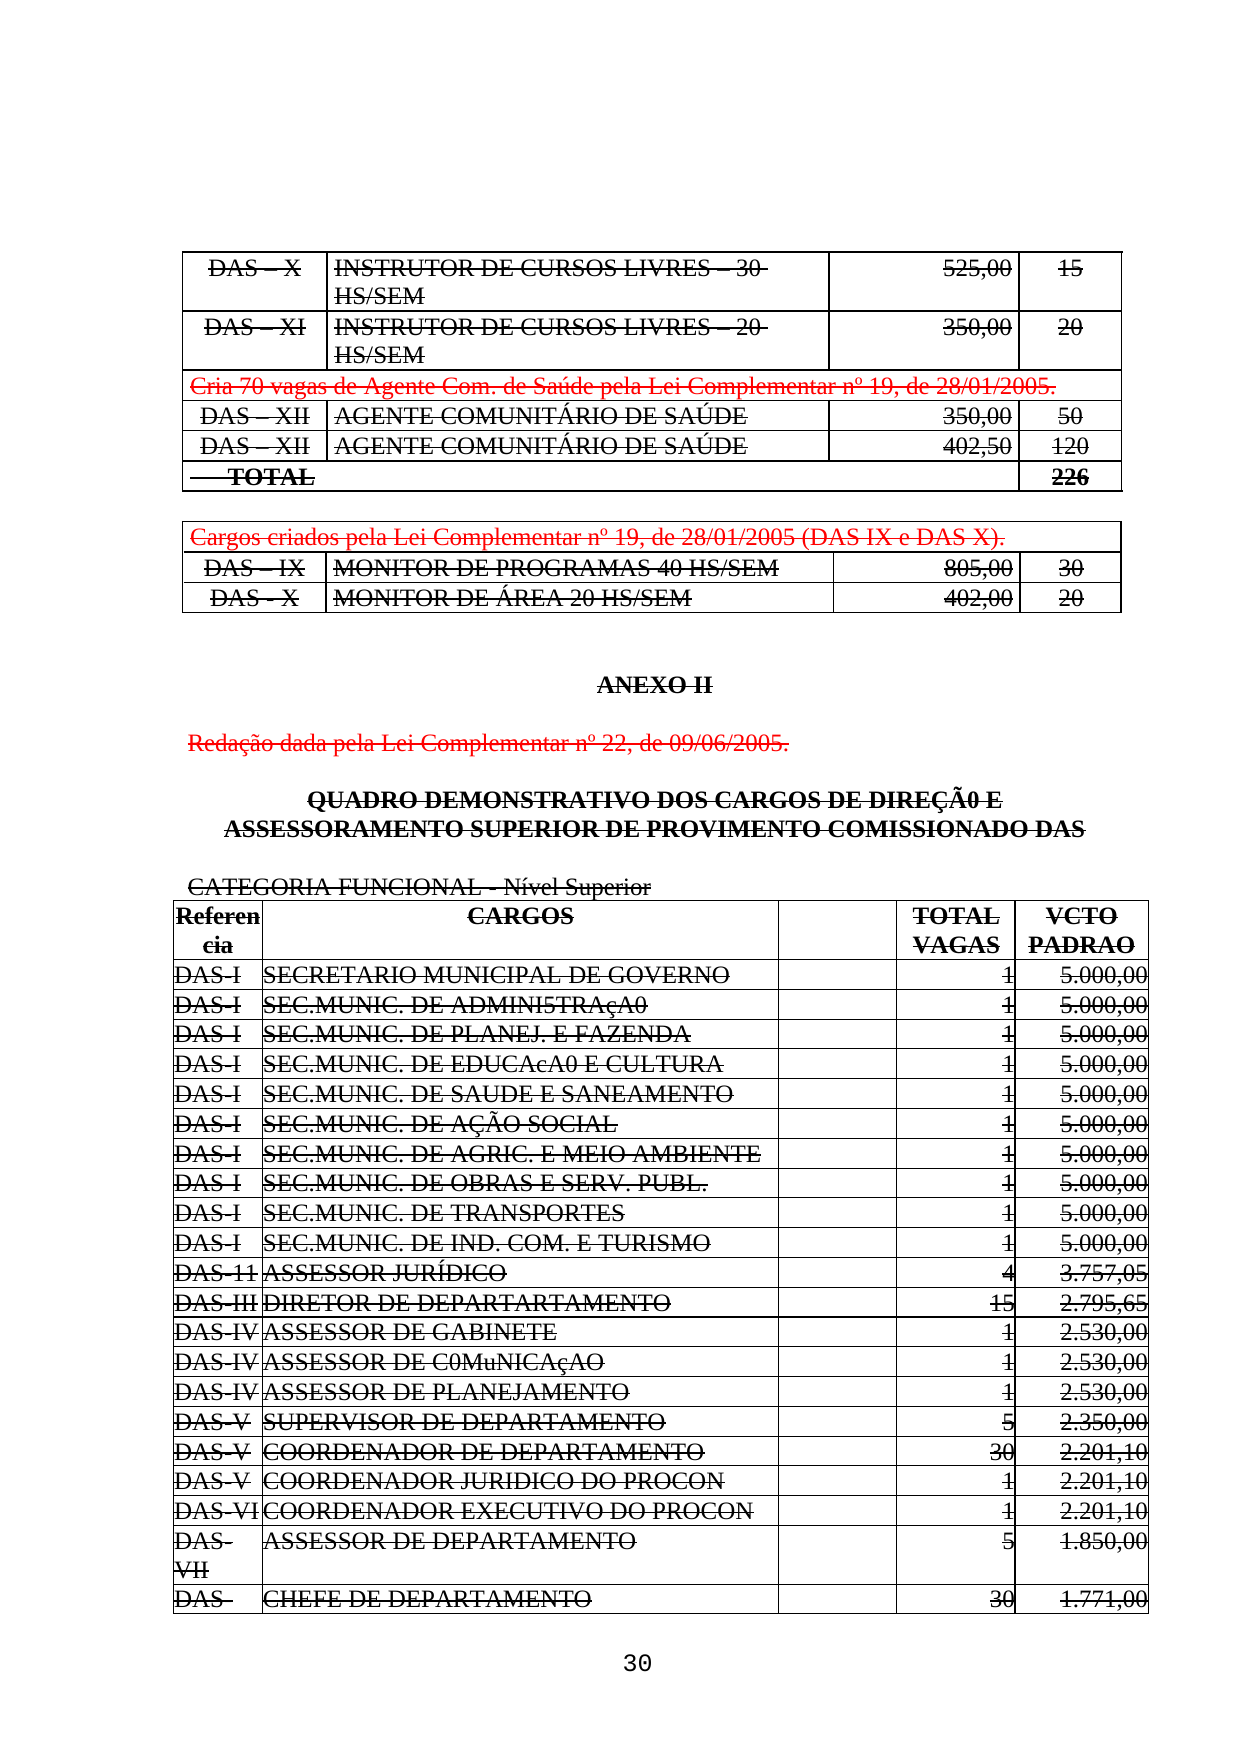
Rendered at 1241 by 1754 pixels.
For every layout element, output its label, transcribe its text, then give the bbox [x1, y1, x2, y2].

table_cell DAS-IV [174, 1377, 262, 1406]
table_cell 15 [897, 1288, 1014, 1316]
table_cell 805,00 [834, 553, 1019, 581]
table_cell DAS-I [174, 1020, 262, 1048]
table_cell 402,00 [834, 583, 1019, 612]
table_cell ASSESSOR DE GABINETE [263, 1318, 778, 1346]
table_cell 2.201,10 [1016, 1496, 1148, 1525]
table_cell 1.850,00 [1016, 1526, 1148, 1583]
table_cell SEC.MUNIC. DE ADMINI5TRAçA0 [263, 990, 778, 1018]
table_cell 50 [1020, 401, 1121, 430]
table_cell 3.757,05 [1016, 1258, 1148, 1287]
table_cell 30 [897, 1437, 1014, 1465]
table_header Referencia [174, 901, 262, 959]
table_cell 1 [897, 1109, 1014, 1138]
table_header CARGOS [263, 901, 778, 959]
table_cell SEC.MUNIC. DE TRANSPORTES [263, 1198, 778, 1227]
table_cell Cria 70 vagas de Agente Com. de Saúde pela Lei Complementar nº 19, de 28/01/2005. [183, 371, 1121, 399]
table_cell DAS-VIII [174, 1585, 262, 1613]
table_cell 402,50 [830, 431, 1018, 460]
table_cell SECRETARIO MUNICIPAL DE GOVERNO [263, 960, 778, 989]
table_cell 2.201,10 [1016, 1437, 1148, 1465]
table_cell 350,00 [830, 401, 1018, 430]
table_cell 226 [1020, 462, 1121, 490]
table_cell 1 [897, 960, 1014, 989]
table_cell DAS-I [174, 960, 262, 989]
table_cell [779, 1496, 896, 1525]
table_cell 4 [897, 1258, 1014, 1287]
table_cell 350,00 [830, 312, 1018, 369]
table_cell DAS – XI [183, 312, 326, 369]
table_cell 2.201,10 [1016, 1466, 1148, 1495]
table_cell ASSESSOR DE DEPARTAMENTO [263, 1526, 778, 1583]
table_cell DAS – XII [183, 431, 326, 460]
table_cell 1 [897, 1318, 1014, 1346]
table_cell DAS-V [174, 1437, 262, 1465]
table_cell COORDENADOR JURIDICO DO PROCON [263, 1466, 778, 1495]
table_cell DAS-I [174, 1109, 262, 1138]
text CATEGORIA FUNCIONAL - Nível Superior [187, 872, 1122, 900]
table_cell 2.530,00 [1016, 1318, 1148, 1346]
table_cell 5.000,00 [1016, 1109, 1148, 1138]
table_cell 5.000,00 [1016, 1169, 1148, 1197]
table_cell DAS-I [174, 990, 262, 1018]
table_cell INSTRUTOR DE CURSOS LIVRES – 20 HS/SEM [328, 312, 828, 369]
table_cell [779, 1020, 896, 1048]
table_cell AGENTE COMUNITÁRIO DE SAÚDE [328, 431, 828, 460]
table_cell DAS-IV [174, 1347, 262, 1376]
table_cell 20 [1020, 312, 1121, 369]
table_cell 5.000,00 [1016, 1049, 1148, 1078]
table_cell 15 [1020, 253, 1121, 310]
table_cell 120 [1020, 431, 1121, 460]
table_cell 1 [897, 1139, 1014, 1167]
table_cell DAS-III [174, 1288, 262, 1316]
table_cell COORDENADOR DE DEPARTAMENTO [263, 1437, 778, 1465]
table_cell 1 [897, 1377, 1014, 1406]
table_cell [779, 1079, 896, 1108]
table_cell 5.000,00 [1016, 1020, 1148, 1048]
table_cell DAS-VII [174, 1526, 262, 1583]
table_cell SEC.MUNIC. DE AGRIC. E MEIO AMBIENTE [263, 1139, 778, 1167]
table_cell DAS-I [174, 1139, 262, 1167]
table_cell DAS-I [174, 1228, 262, 1257]
table_cell 5.000,00 [1016, 1139, 1148, 1167]
table_cell [779, 1407, 896, 1436]
table_cell [779, 1585, 896, 1613]
table_cell DAS – IX [183, 552, 325, 581]
table_cell DAS-V [174, 1407, 262, 1436]
table_cell 1 [897, 1198, 1014, 1227]
table_cell SEC.MUNIC. DE EDUCAcA0 E CULTURA [263, 1049, 778, 1078]
table_cell DAS-11 [174, 1258, 262, 1287]
table_cell MONITOR DE ÁREA 20 HS/SEM [327, 583, 833, 612]
table_cell AGENTE COMUNITÁRIO DE SAÚDE [328, 401, 828, 430]
table_cell [779, 1049, 896, 1078]
table_cell SEC.MUNIC. DE SAUDE E SANEAMENTO [263, 1079, 778, 1108]
table_cell [779, 1377, 896, 1406]
table_cell INSTRUTOR DE CURSOS LIVRES – 30 HS/SEM [328, 253, 828, 310]
table_cell 1 [897, 1496, 1014, 1525]
table_cell [779, 1228, 896, 1257]
table_cell 30 [1021, 553, 1120, 581]
table_cell 2.530,00 [1016, 1347, 1148, 1376]
table_cell 1 [897, 1466, 1014, 1495]
table_cell 1.771,00 [1016, 1585, 1148, 1613]
table_cell SEC.MUNIC. DE OBRAS E SERV. PUBL. [263, 1169, 778, 1197]
table_cell SUPERVISOR DE DEPARTAMENTO [263, 1407, 778, 1436]
table_cell DAS-I [174, 1169, 262, 1197]
table_cell [779, 1466, 896, 1495]
table_cell 30 [897, 1585, 1014, 1613]
table_cell 1 [897, 1079, 1014, 1108]
table_cell SEC.MUNIC. DE AÇÃO SOCIAL [263, 1109, 778, 1138]
table_cell 1 [897, 1169, 1014, 1197]
text QUADRO DEMONSTRATIVO DOS CARGOS DE DIREÇÃ0 E ASSESSORAMENTO SUPERIOR DE PROVIMENTO COMISSIONADO DAS [187, 785, 1122, 843]
table_cell 2.530,00 [1016, 1377, 1148, 1406]
table_cell 5 [897, 1407, 1014, 1436]
table_cell DAS-I [174, 1198, 262, 1227]
table_header VCTO PADRAO [1016, 901, 1148, 959]
table_cell ASSESSOR JURÍDICO [263, 1258, 778, 1287]
table_cell MONITOR DE PROGRAMAS 40 HS/SEM [327, 553, 833, 581]
table_cell [779, 1288, 896, 1316]
table_header TOTAL VAGAS [897, 901, 1014, 959]
text Redação dada pela Lei Complementar nº 22, de 09/06/2005. [187, 728, 1122, 757]
table_header [779, 901, 896, 959]
text ANEXO II [187, 670, 1122, 699]
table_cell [263, 1585, 778, 1613]
table_cell SEC.MUNIC. DE PLANEJ. E FAZENDA [263, 1020, 778, 1048]
table_cell 5.000,00 [1016, 990, 1148, 1018]
table_cell DAS-I [174, 1079, 262, 1108]
table_cell 20 [1021, 583, 1120, 612]
table_cell 5 [897, 1526, 1014, 1583]
table_cell [779, 1109, 896, 1138]
table_cell [779, 990, 896, 1018]
table_cell [779, 1258, 896, 1287]
table_cell 5.000,00 [1016, 1198, 1148, 1227]
table_header Cargos criados pela Lei Complementar nº 19, de 28/01/2005 (DAS IX e DAS X). [183, 522, 1120, 551]
table_cell DAS-V [174, 1466, 262, 1495]
table_cell COORDENADOR EXECUTIVO DO PROCON [263, 1496, 778, 1525]
table_cell [779, 1437, 896, 1465]
table_cell [779, 1169, 896, 1197]
table_cell SEC.MUNIC. DE IND. COM. E TURISMO [263, 1228, 778, 1257]
table_cell [779, 1198, 896, 1227]
table_cell 5.000,00 [1016, 1079, 1148, 1108]
table_cell DAS – XII [183, 401, 326, 430]
table_cell DAS-VI [174, 1496, 262, 1525]
table_cell 1 [897, 1347, 1014, 1376]
table_cell 1 [897, 1020, 1014, 1048]
table_cell ASSESSOR DE C0MuNICAçAO [263, 1347, 778, 1376]
table_cell 1 [897, 1228, 1014, 1257]
table_cell TOTAL [183, 462, 1018, 490]
table_cell 5.000,00 [1016, 1228, 1148, 1257]
table_cell [779, 1318, 896, 1346]
table_cell 525,00 [830, 253, 1018, 310]
table_cell [779, 960, 896, 989]
table_cell 2.795,65 [1016, 1288, 1148, 1316]
table_cell DIRETOR DE DEPARTARTAMENTO [263, 1288, 778, 1316]
table_cell DAS-IV [174, 1318, 262, 1346]
table_cell DAS – X [183, 253, 326, 310]
table_cell 5.000,00 [1016, 960, 1148, 989]
table_cell [779, 1526, 896, 1583]
table_cell 1 [897, 990, 1014, 1018]
table_cell 2.350,00 [1016, 1407, 1148, 1436]
table_cell [779, 1139, 896, 1167]
table_cell 1 [897, 1049, 1014, 1078]
table_cell ASSESSOR DE PLANEJAMENTO [263, 1377, 778, 1406]
table_cell DAS-I [174, 1049, 262, 1078]
table_cell [779, 1347, 896, 1376]
table_cell DAS - X [183, 583, 325, 612]
